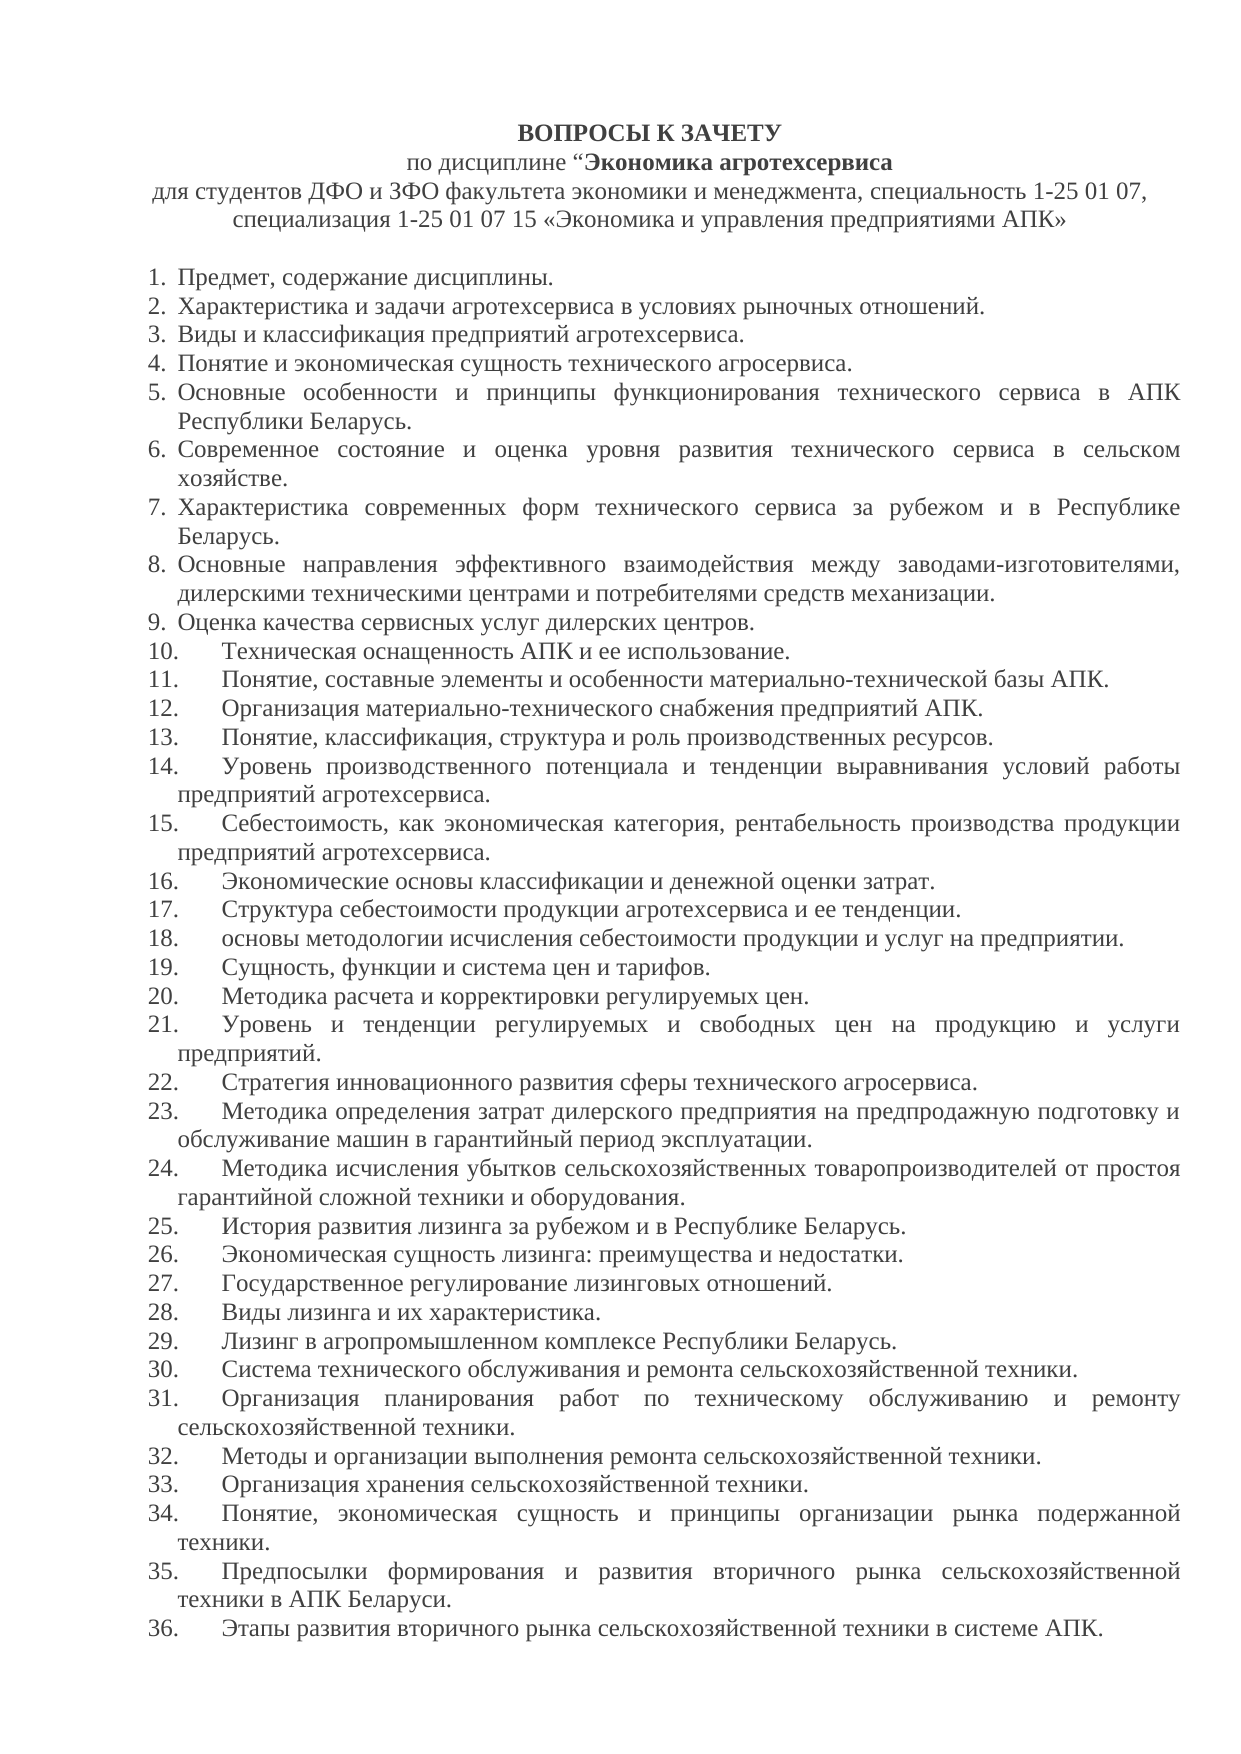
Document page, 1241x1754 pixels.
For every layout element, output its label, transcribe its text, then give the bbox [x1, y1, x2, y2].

list Современное состояние и оценка уровня развития технического сервиса в сельском хозяйстве. [148, 434, 1181, 492]
list Структура себестоимости продукции агротехсервиса и ее тенденции. [148, 894, 1181, 923]
list Уровень производственного потенциала и тенденции выравнивания условий работы предприятий агротехсервиса. [148, 751, 1181, 808]
list Понятие, классификация, структура и роль производственных ресурсов. [148, 722, 1181, 751]
list Организация хранения сельскохозяйственной техники. [148, 1469, 1181, 1498]
text для студентов ДФО и ЗФО факультета экономики и менеджмента, специальность 1-25 01 07, специализация 1-25 01 07 15 «Экономика и управления предприятиями АПК» [148, 176, 1152, 233]
list Система технического обслуживания и ремонта сельскохозяйственной техники. [148, 1354, 1181, 1383]
list Лизинг в агропромышленном комплексе Республики Беларусь. [148, 1326, 1181, 1354]
list Себестоимость, как экономическая категория, рентабельность производства продукции предприятий агротехсервиса. [148, 808, 1181, 866]
list Виды и классификация предприятий агротехсервиса. [148, 319, 1181, 348]
list Оценка качества сервисных услуг дилерских центров. [148, 607, 1181, 636]
list Предпосылки формирования и развития вторичного рынка сельскохозяйственной техники в АПК Беларуси. [148, 1556, 1181, 1613]
list Государственное регулирование лизинговых отношений. [148, 1268, 1181, 1297]
list Экономические основы классификации и денежной оценки затрат. [148, 866, 1181, 894]
list Методика исчисления убытков сельскохозяйственных товаропроизводителей от простоя гарантийной сложной техники и оборудования. [148, 1153, 1181, 1211]
list Понятие, составные элементы и особенности материально-технической базы АПК. [148, 664, 1181, 693]
list Методика определения затрат дилерского предприятия на предпродажную подготовку и обслуживание машин в гарантийный период эксплуатации. [148, 1096, 1181, 1153]
text по дисциплине “Экономика агротехсервиса [148, 147, 1152, 176]
list Уровень и тенденции регулируемых и свободных цен на продукцию и услуги предприятий. [148, 1009, 1181, 1067]
list Сущность, функции и система цен и тарифов. [148, 952, 1181, 981]
text ВОПРОСЫ К ЗАЧЕТУ [148, 118, 1152, 147]
list Предмет, содержание дисциплины. [148, 262, 1181, 291]
list Виды лизинга и их характеристика. [148, 1297, 1181, 1326]
list Методы и организации выполнения ремонта сельскохозяйственной техники. [148, 1441, 1181, 1469]
list Характеристика современных форм технического сервиса за рубежом и в Республике Беларусь. [148, 492, 1181, 549]
list Организация планирования работ по техническому обслуживанию и ремонту сельскохозяйственной техники. [148, 1383, 1181, 1441]
list Характеристика и задачи агротехсервиса в условиях рыночных отношений. [148, 291, 1181, 319]
list История развития лизинга за рубежом и в Республике Беларусь. [148, 1211, 1181, 1239]
list Понятие и экономическая сущность технического агросервиса. [148, 348, 1181, 377]
list основы методологии исчисления себестоимости продукции и услуг на предприятии. [148, 923, 1181, 952]
list Этапы развития вторичного рынка сельскохозяйственной техники в системе АПК. [148, 1613, 1181, 1642]
list Основные особенности и принципы функционирования технического сервиса в АПК Республики Беларусь. [148, 377, 1181, 434]
list Техническая оснащенность АПК и ее использование. [148, 636, 1181, 664]
list Организация материально-технического снабжения предприятий АПК. [148, 693, 1181, 722]
list Экономическая сущность лизинга: преимущества и недостатки. [148, 1239, 1181, 1268]
list Понятие, экономическая сущность и принципы организации рынка подержанной техники. [148, 1498, 1181, 1556]
list Основные направления эффективного взаимодействия между заводами-изготовителями, дилерскими техническими центрами и потребителями средств механизации. [148, 549, 1181, 607]
list Стратегия инновационного развития сферы технического агросервиса. [148, 1067, 1181, 1096]
list Методика расчета и корректировки регулируемых цен. [148, 981, 1181, 1009]
